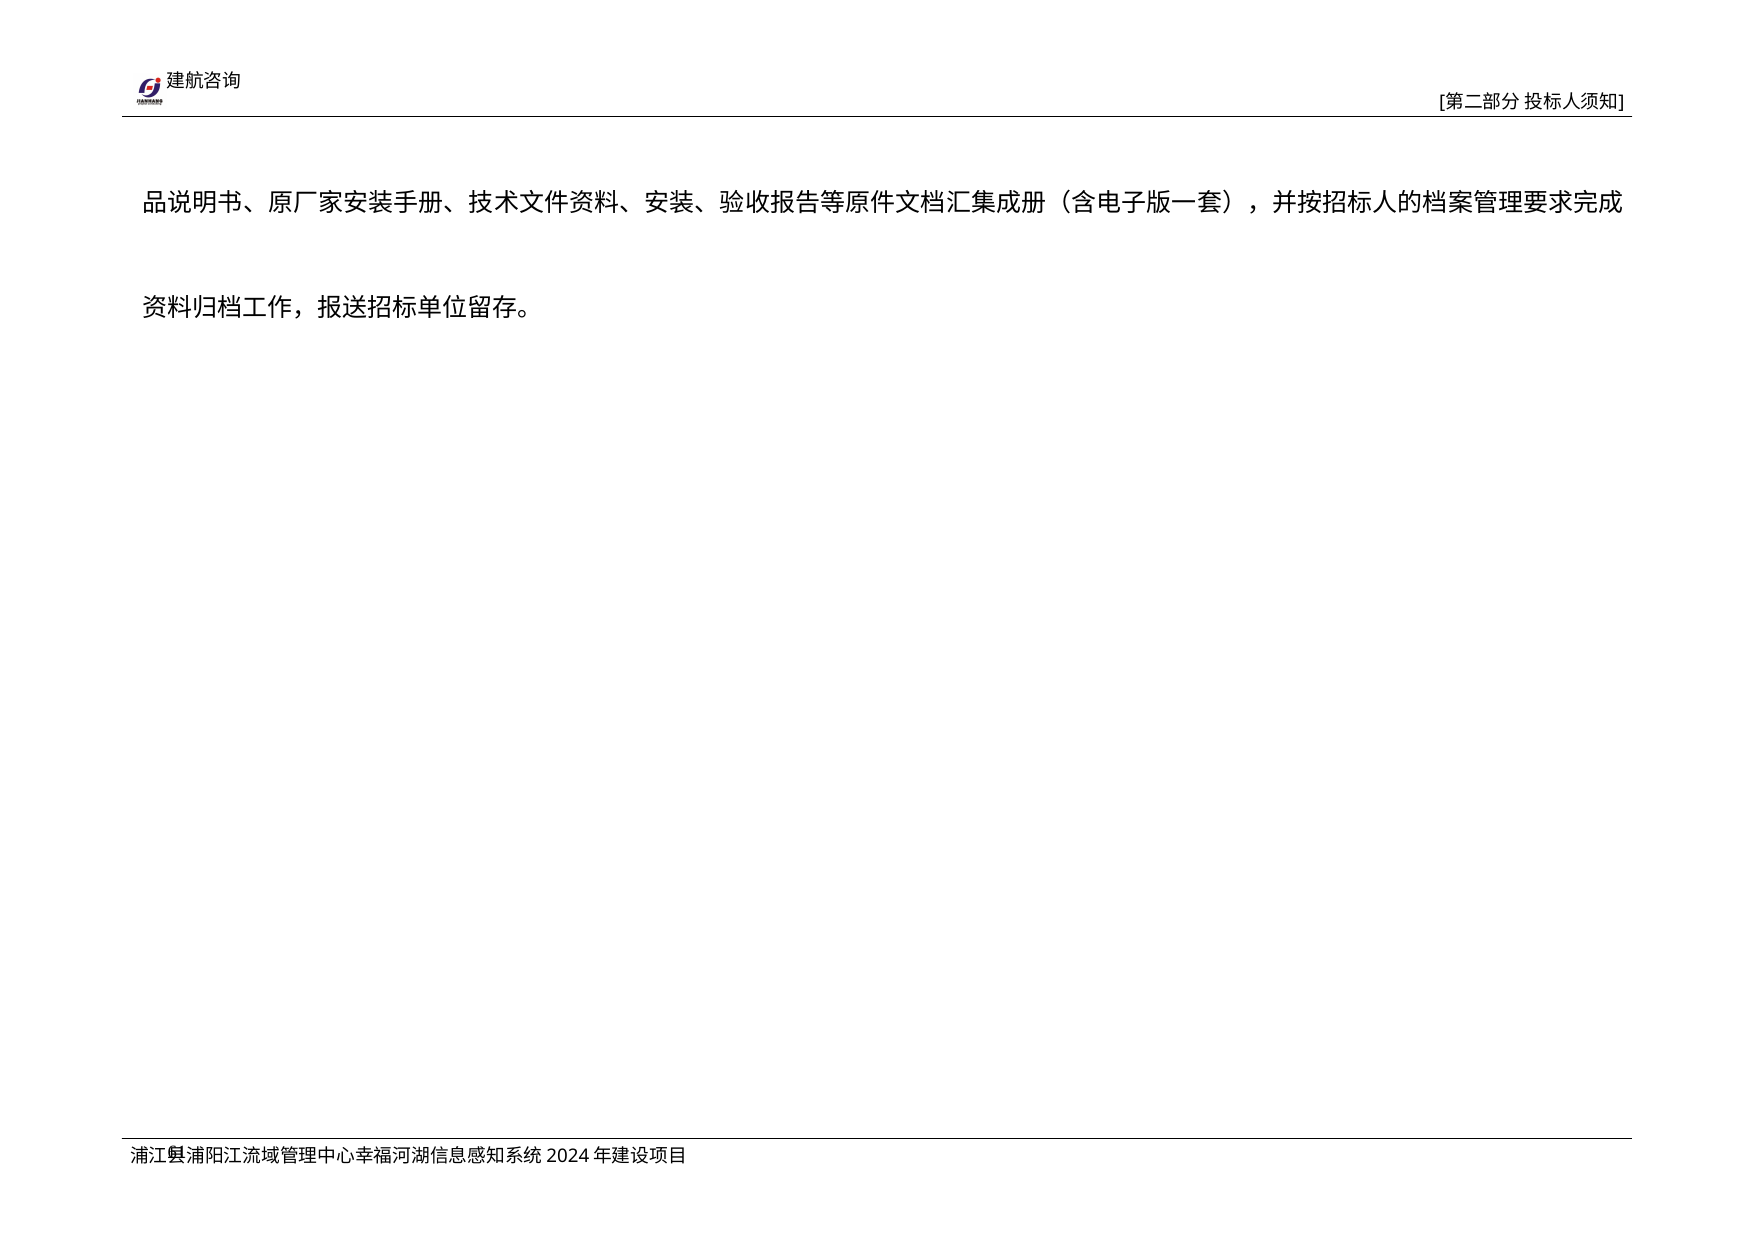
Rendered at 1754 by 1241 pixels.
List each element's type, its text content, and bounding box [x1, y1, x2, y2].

text ③投标人向招标人提供施工过程中形成的图纸（含接口图及控制功能界面截图佐证和网络接线接口明细图）、记录、档案资料、产品说明书、原厂家安装手册、技术文件资料、安装、验收报告等原件文档汇集成册（含电子版一套），并按招标人的档案管理要求完成资料归档工作，报送招标单位留存。 [142, 165, 1624, 340]
picture [133, 73, 167, 109]
